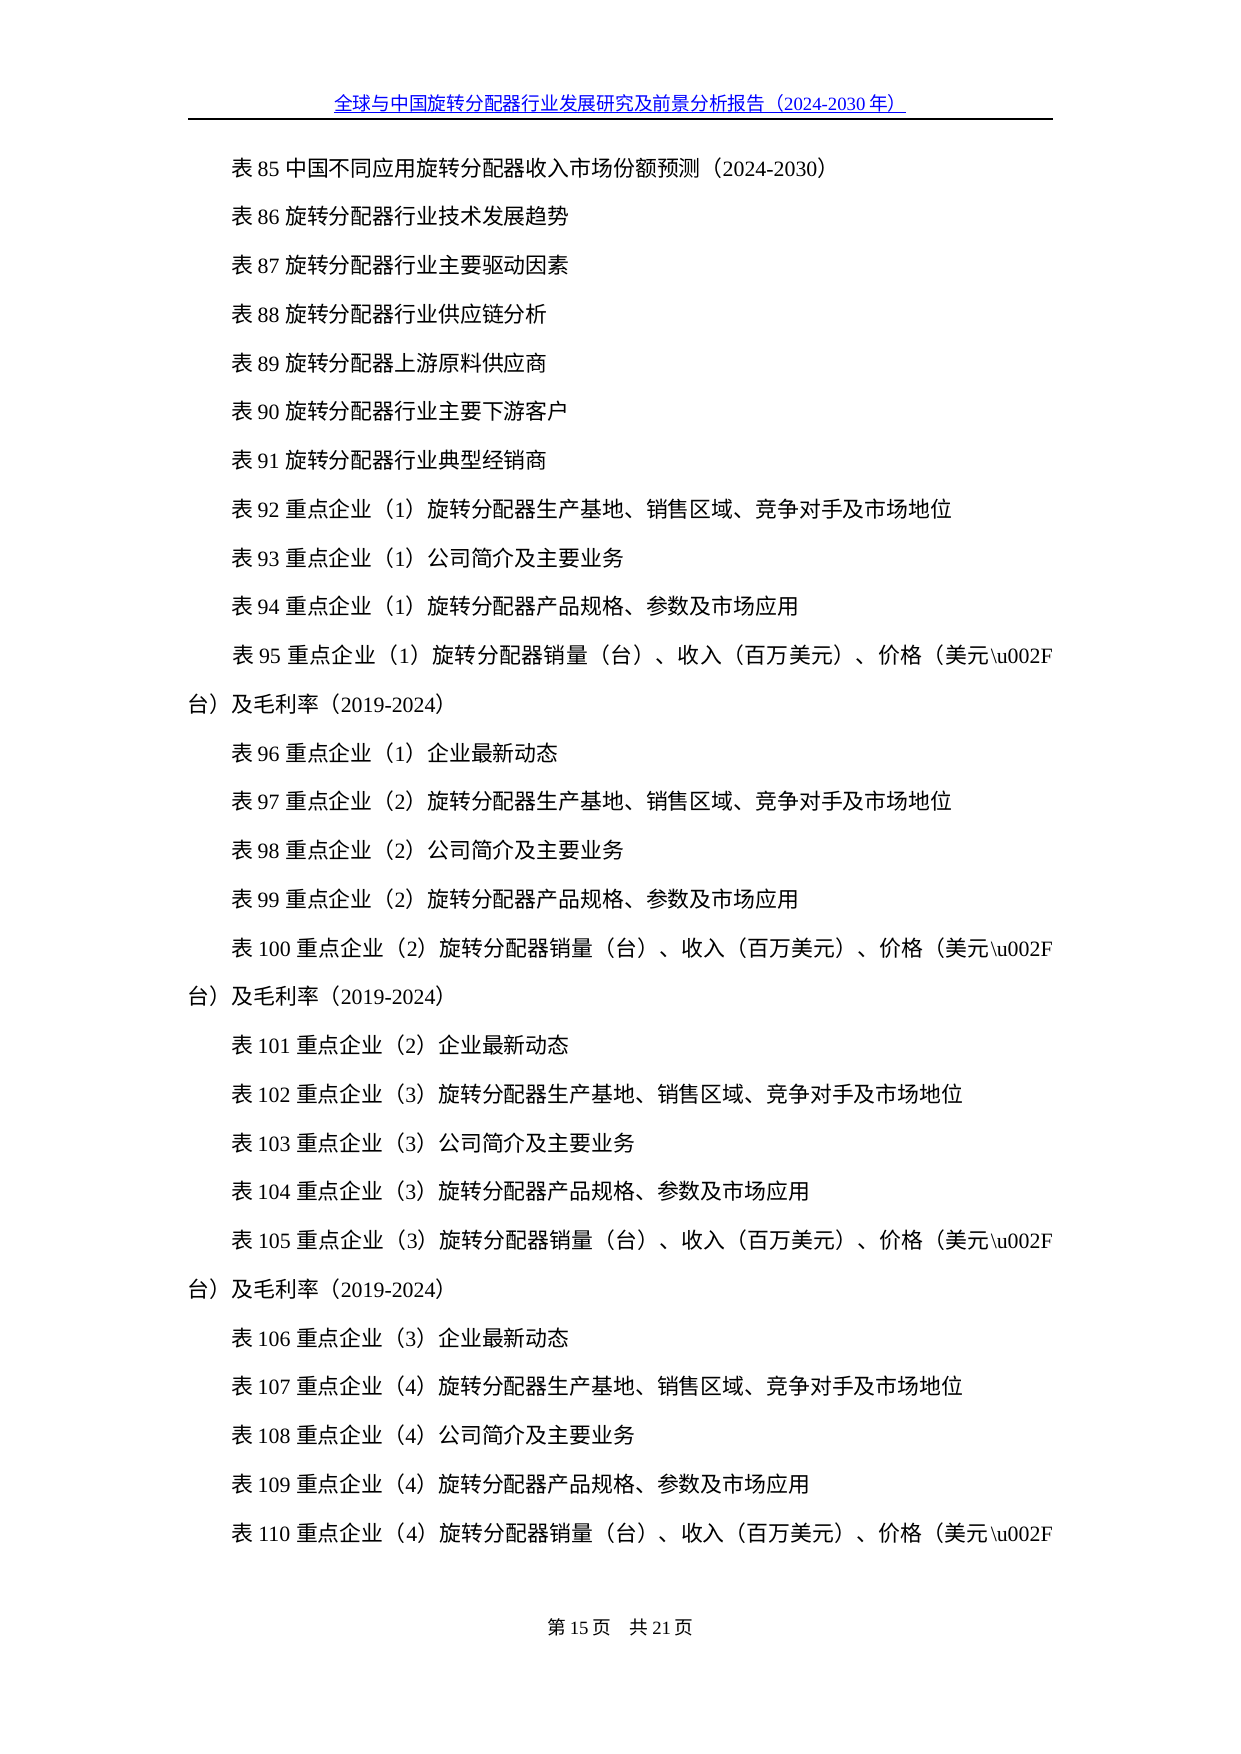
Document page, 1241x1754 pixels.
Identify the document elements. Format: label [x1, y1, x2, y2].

text [187, 150, 1053, 1548]
